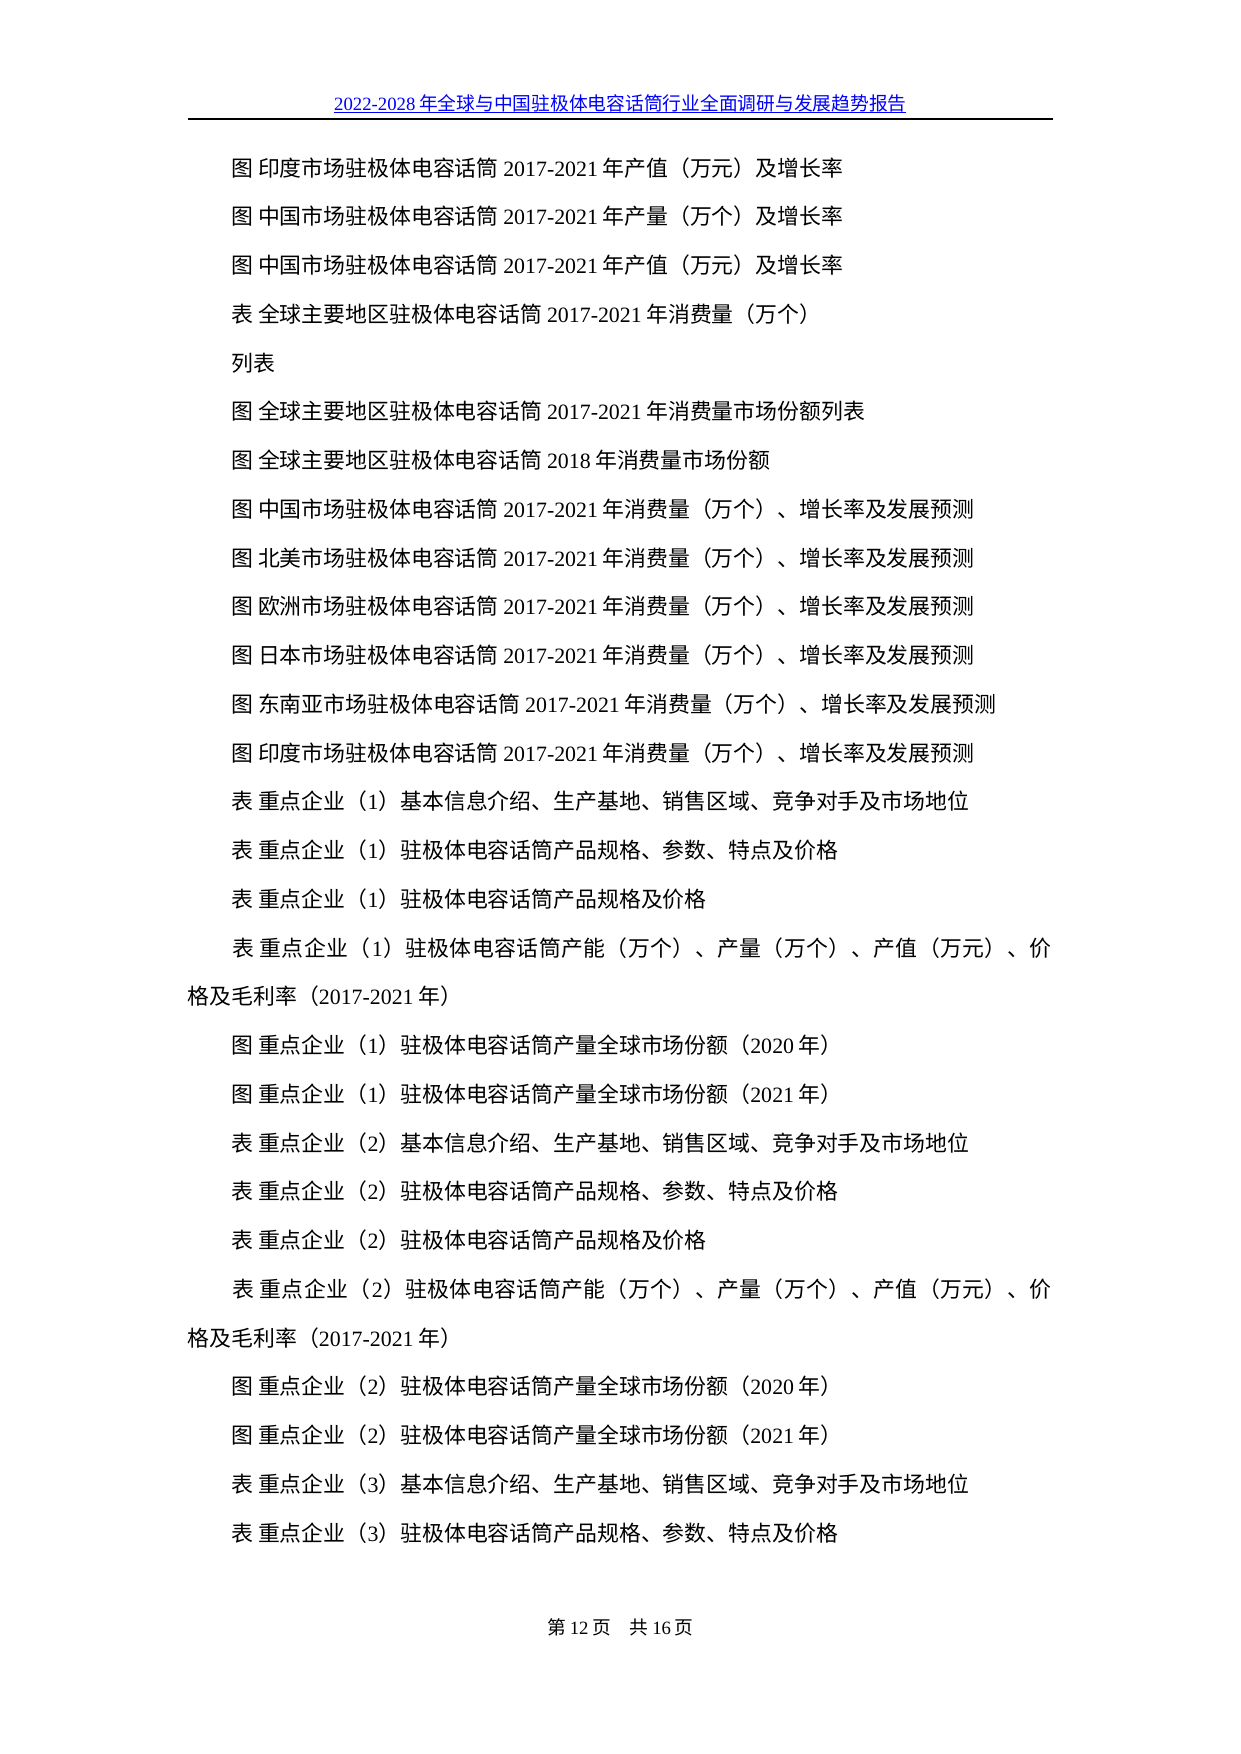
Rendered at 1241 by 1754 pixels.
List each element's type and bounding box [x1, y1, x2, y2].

text [187, 150, 1053, 1548]
